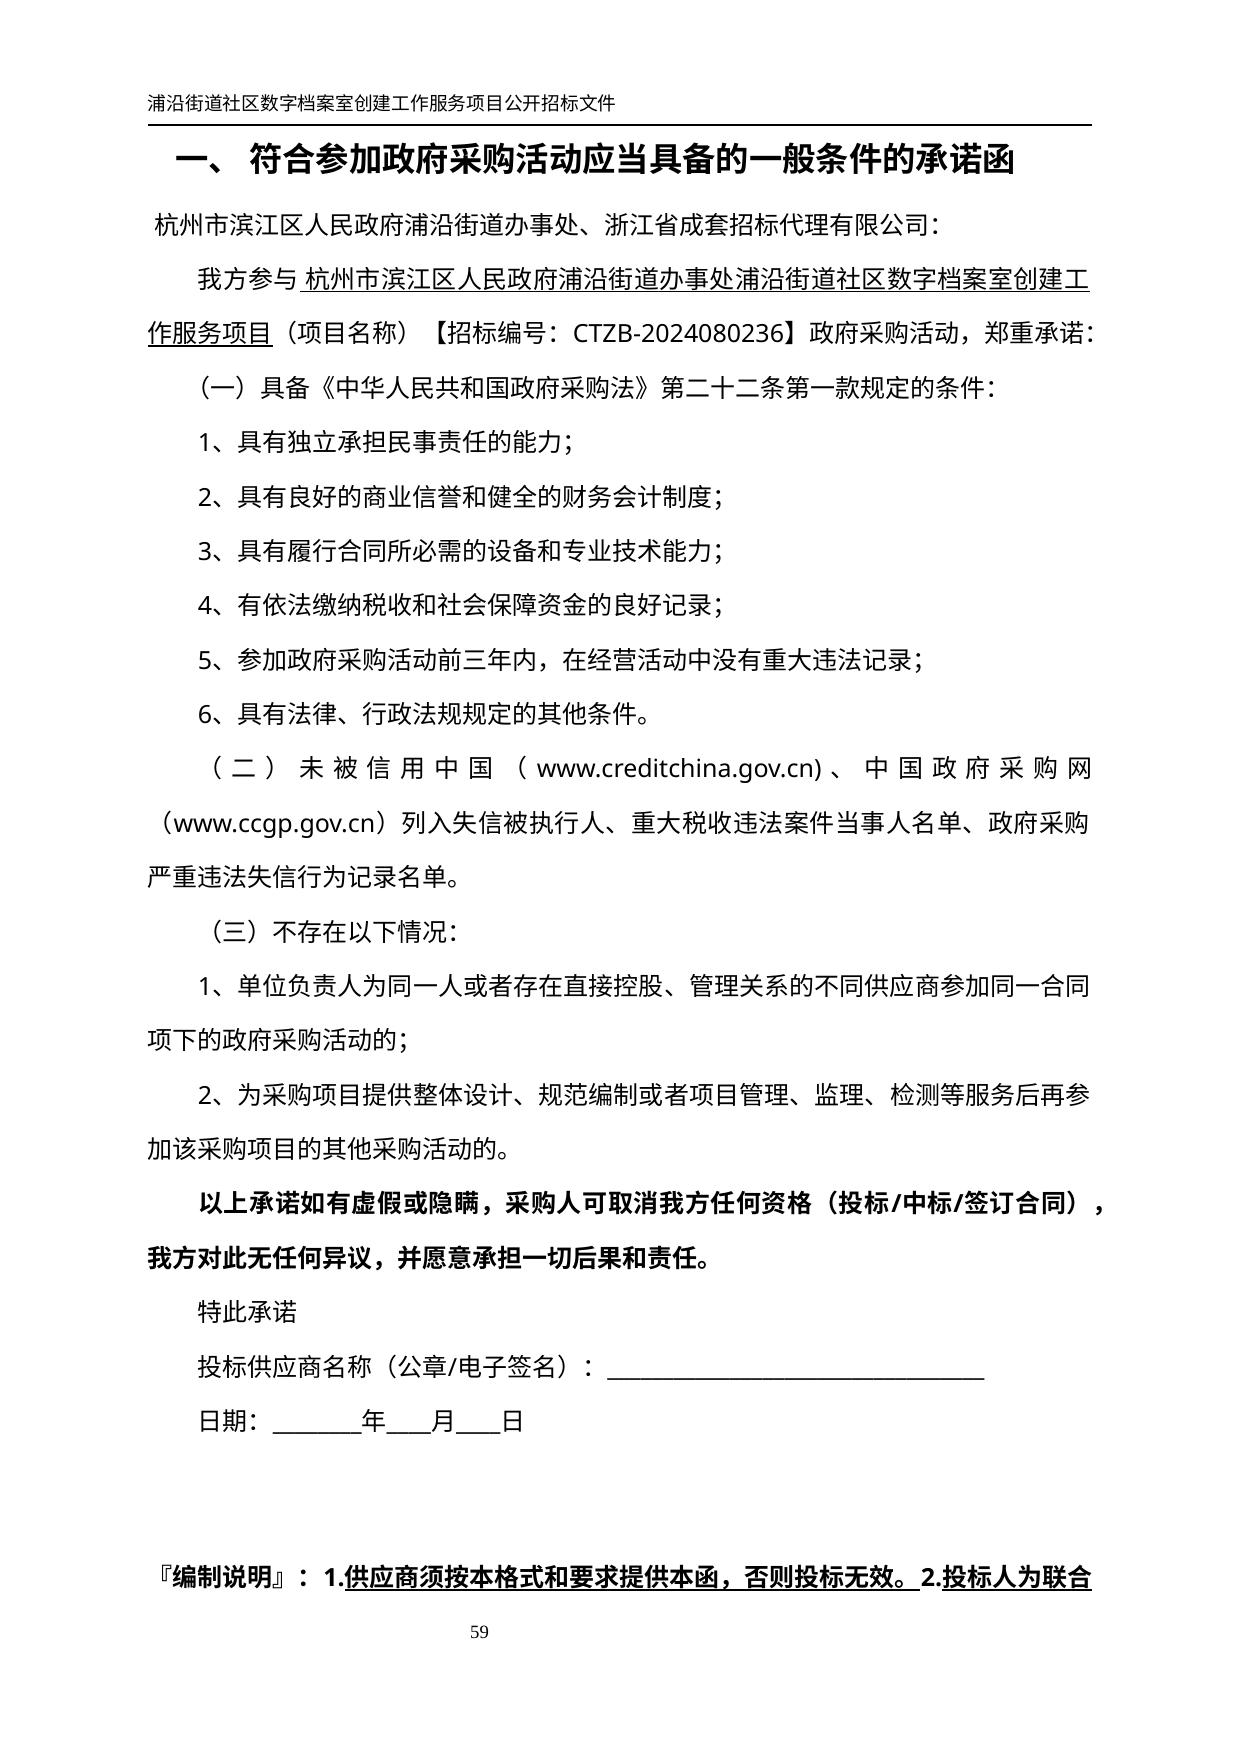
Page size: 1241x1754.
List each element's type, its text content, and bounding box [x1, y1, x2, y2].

text 特此承诺 [148, 1293, 1092, 1329]
text （三）不存在以下情况： [148, 912, 1092, 948]
text 5、参加政府采购活动前三年内，在经营活动中没有重大违法记录； [148, 640, 1092, 676]
text 1、具有独立承担民事责任的能力； [148, 423, 1092, 459]
text 4、有依法缴纳税收和社会保障资金的良好记录； [148, 586, 1092, 622]
text 2、为采购项目提供整体设计、规范编制或者项目管理、监理、检测等服务后再参加该采购项目的其他采购活动的。 [148, 1075, 1092, 1166]
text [148, 1558, 1092, 1594]
text （二）未被信用中国（www.creditchina.gov.cn)、中国政府采购网（www.ccgp.gov.cn）列入失信被执行人、重大税收违法案件当事人名单、政府采购严重违法失信行为记录名单。 [148, 749, 1092, 894]
text 我方参与 杭州市滨江区人民政府浦沿街道办事处浦沿街道社区数字档案室创建工作服务项目（项目名称）【招标编号：CTZB-2024080236】政府采购活动，郑重承诺： [148, 259, 1092, 350]
text 以上承诺如有虚假或隐瞒，采购人可取消我方任何资格（投标/中标/签订合同），我方对此无任何异议，并愿意承担一切后果和责任。 [148, 1184, 1092, 1274]
text 日期：________年____月____日 [148, 1401, 1092, 1438]
text （一）具备《中华人民共和国政府采购法》第二十二条第一款规定的条件： [148, 368, 1092, 404]
text 6、具有法律、行政法规规定的其他条件。 [148, 694, 1092, 731]
text 2、具有良好的商业信誉和健全的财务会计制度； [148, 477, 1092, 513]
text 杭州市滨江区人民政府浦沿街道办事处、浙江省成套招标代理有限公司： [148, 205, 1092, 241]
text 3、具有履行合同所必需的设备和专业技术能力； [148, 531, 1092, 568]
text 一、 符合参加政府采购活动应当具备的一般条件的承诺函 [148, 133, 1042, 181]
text 1、单位负责人为同一人或者存在直接控股、管理关系的不同供应商参加同一合同项下的政府采购活动的； [148, 966, 1092, 1057]
text 投标供应商名称（公章/电子签名）：__________________________________ [148, 1347, 1092, 1383]
